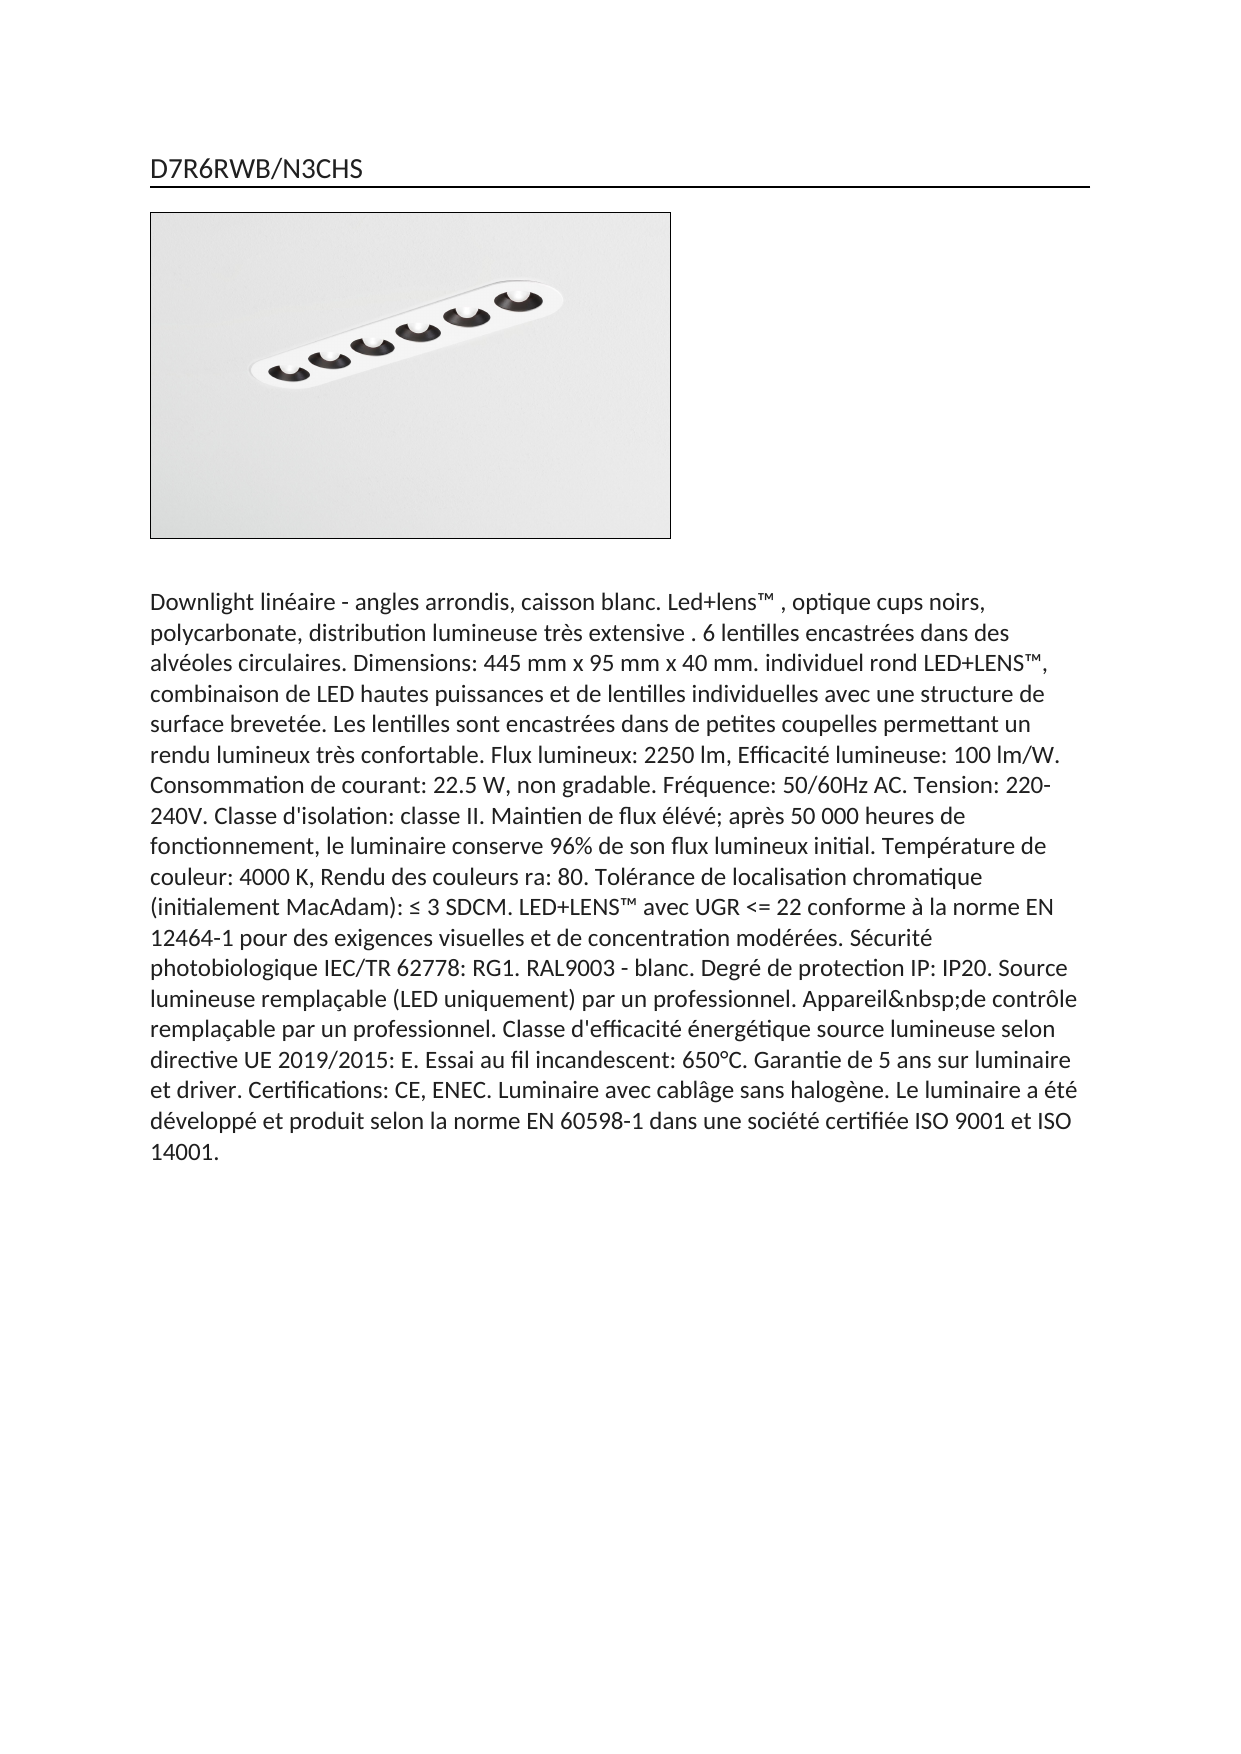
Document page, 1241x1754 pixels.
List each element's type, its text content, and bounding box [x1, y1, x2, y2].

text Downlight linéaire - angles arrondis, caisson blanc. Led+lens™ , optique cups noirs, polycarbonate, distribution lumineuse très extensive . 6 lentilles encastrées dans des alvéoles circulaires. Dimensions: 445 mm x 95 mm x 40 mm. individuel rond LED+LENS™, combinaison de LED hautes puissances et de lentilles individuelles avec une structure de surface brevetée. Les lentilles sont encastrées dans de petites coupelles permettant un rendu lumineux très confortable. Flux lumineux: 2250 lm, Efficacité lumineuse: 100 lm/W. Consommation de courant: 22.5 W, non gradable. Fréquence: 50/60Hz AC. Tension: 220-240V. Classe d'isolation: classe II. Maintien de flux élévé; après 50 000 heures de fonctionnement, le luminaire conserve 96% de son flux lumineux initial. Température de couleur: 4000 K, Rendu des couleurs ra: 80. Tolérance de localisation chromatique (initialement MacAdam): ≤ 3 SDCM. LED+LENS™ avec UGR <= 22 conforme à la norme EN 12464-1 pour des exigences visuelles et de concentration modérées. Sécurité photobiologique IEC/TR 62778: RG1. RAL9003 - blanc. Degré de protection IP: IP20. Source lumineuse remplaçable (LED uniquement) par un professionnel. Appareil&nbsp;de contrôle remplaçable par un professionnel. Classe d'efficacité énergétique source lumineuse selon directive UE 2019/2015: E. Essai au fil incandescent: 650°C. Garantie de 5 ans sur luminaire et driver. Certifications: CE, ENEC. Luminaire avec cablâge sans halogène. Le luminaire a été développé et produit selon la norme EN 60598-1 dans une société certifiée ISO 9001 et ISO 14001. [150, 586, 1090, 1166]
text D7R6RWB/N3CHS [150, 150, 1090, 186]
picture [151, 213, 670, 538]
